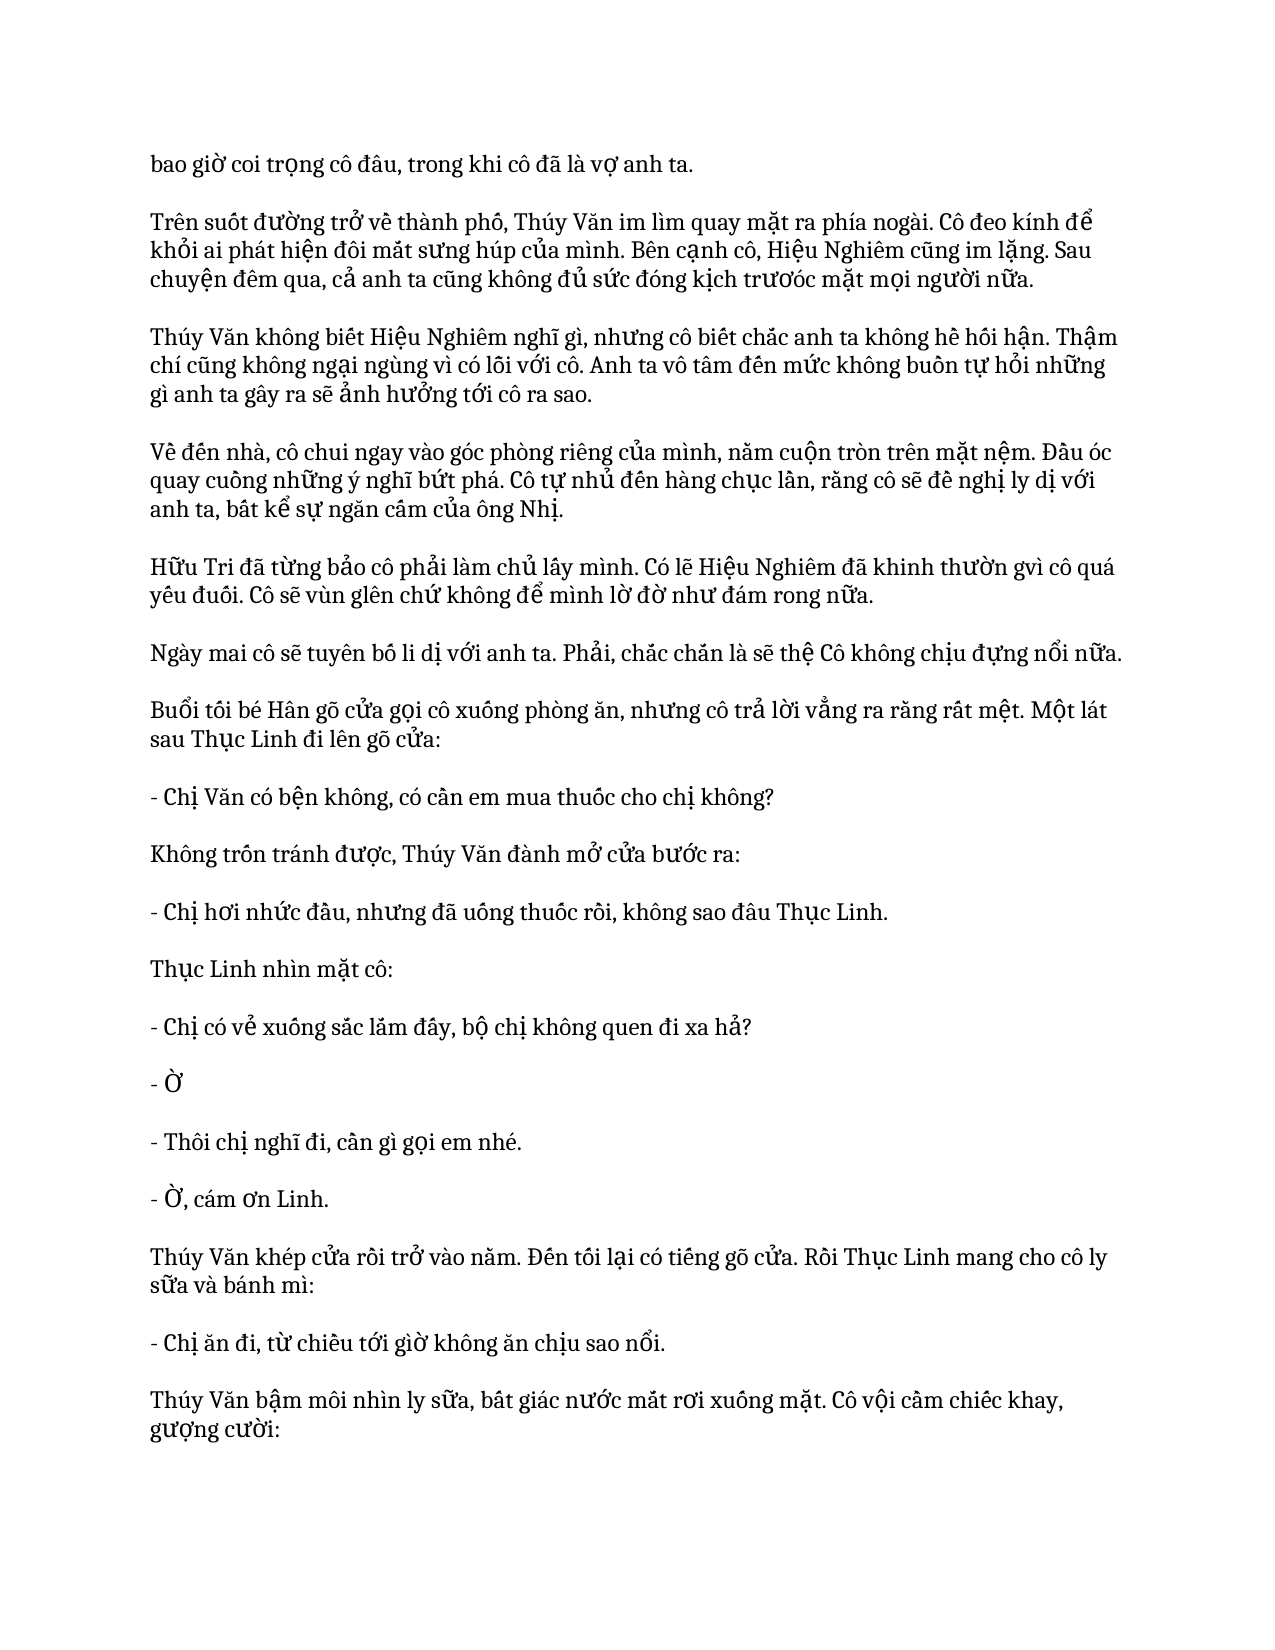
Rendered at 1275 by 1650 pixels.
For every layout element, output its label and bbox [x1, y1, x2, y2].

text [150, 150, 1125, 1472]
